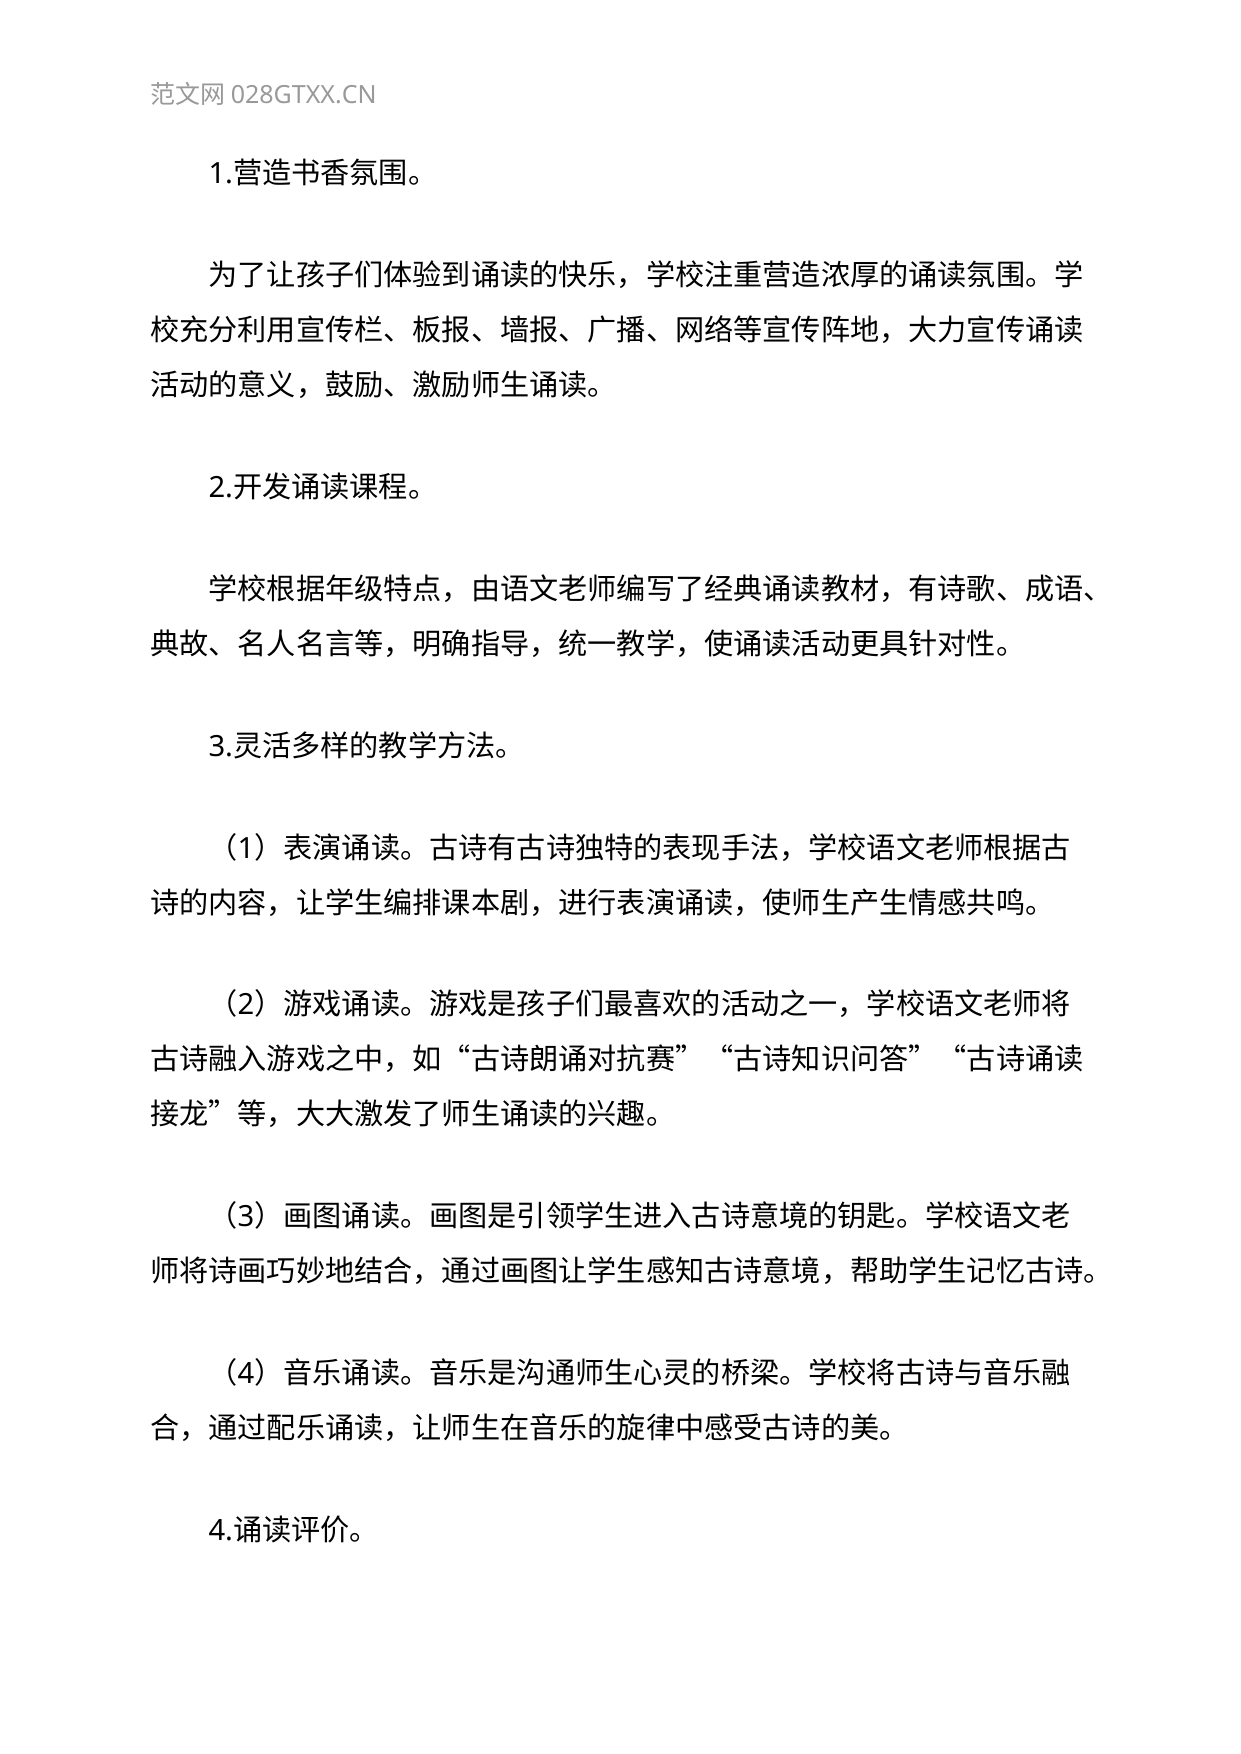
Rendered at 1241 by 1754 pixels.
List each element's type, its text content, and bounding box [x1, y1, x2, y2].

text 2.开发诵读课程。 [150, 463, 1090, 506]
text 4.诵读评价。 [150, 1506, 1090, 1548]
text （4）音乐诵读。音乐是沟通师生心灵的桥梁。学校将古诗与音乐融合，通过配乐诵读，让师生在音乐的旋律中感受古诗的美。 [150, 1349, 1090, 1447]
text 1.营造书香氛围。 [150, 150, 1090, 192]
text 学校根据年级特点，由语文老师编写了经典诵读教材，有诗歌、成语、典故、名人名言等，明确指导，统一教学，使诵读活动更具针对性。 [150, 566, 1090, 663]
text （2）游戏诵读。游戏是孩子们最喜欢的活动之一，学校语文老师将古诗融入游戏之中，如“古诗朗诵对抗赛”“古诗知识问答”“古诗诵读接龙”等，大大激发了师生诵读的兴趣。 [150, 981, 1090, 1133]
text （1）表演诵读。古诗有古诗独特的表现手法，学校语文老师根据古诗的内容，让学生编排课本剧，进行表演诵读，使师生产生情感共鸣。 [150, 824, 1090, 921]
text 3.灵活多样的教学方法。 [150, 722, 1090, 764]
text （3）画图诵读。画图是引领学生进入古诗意境的钥匙。学校语文老师将诗画巧妙地结合，通过画图让学生感知古诗意境，帮助学生记忆古诗。 [150, 1193, 1090, 1290]
text 为了让孩子们体验到诵读的快乐，学校注重营造浓厚的诵读氛围。学校充分利用宣传栏、板报、墙报、广播、网络等宣传阵地，大力宣传诵读活动的意义，鼓励、激励师生诵读。 [150, 252, 1090, 404]
